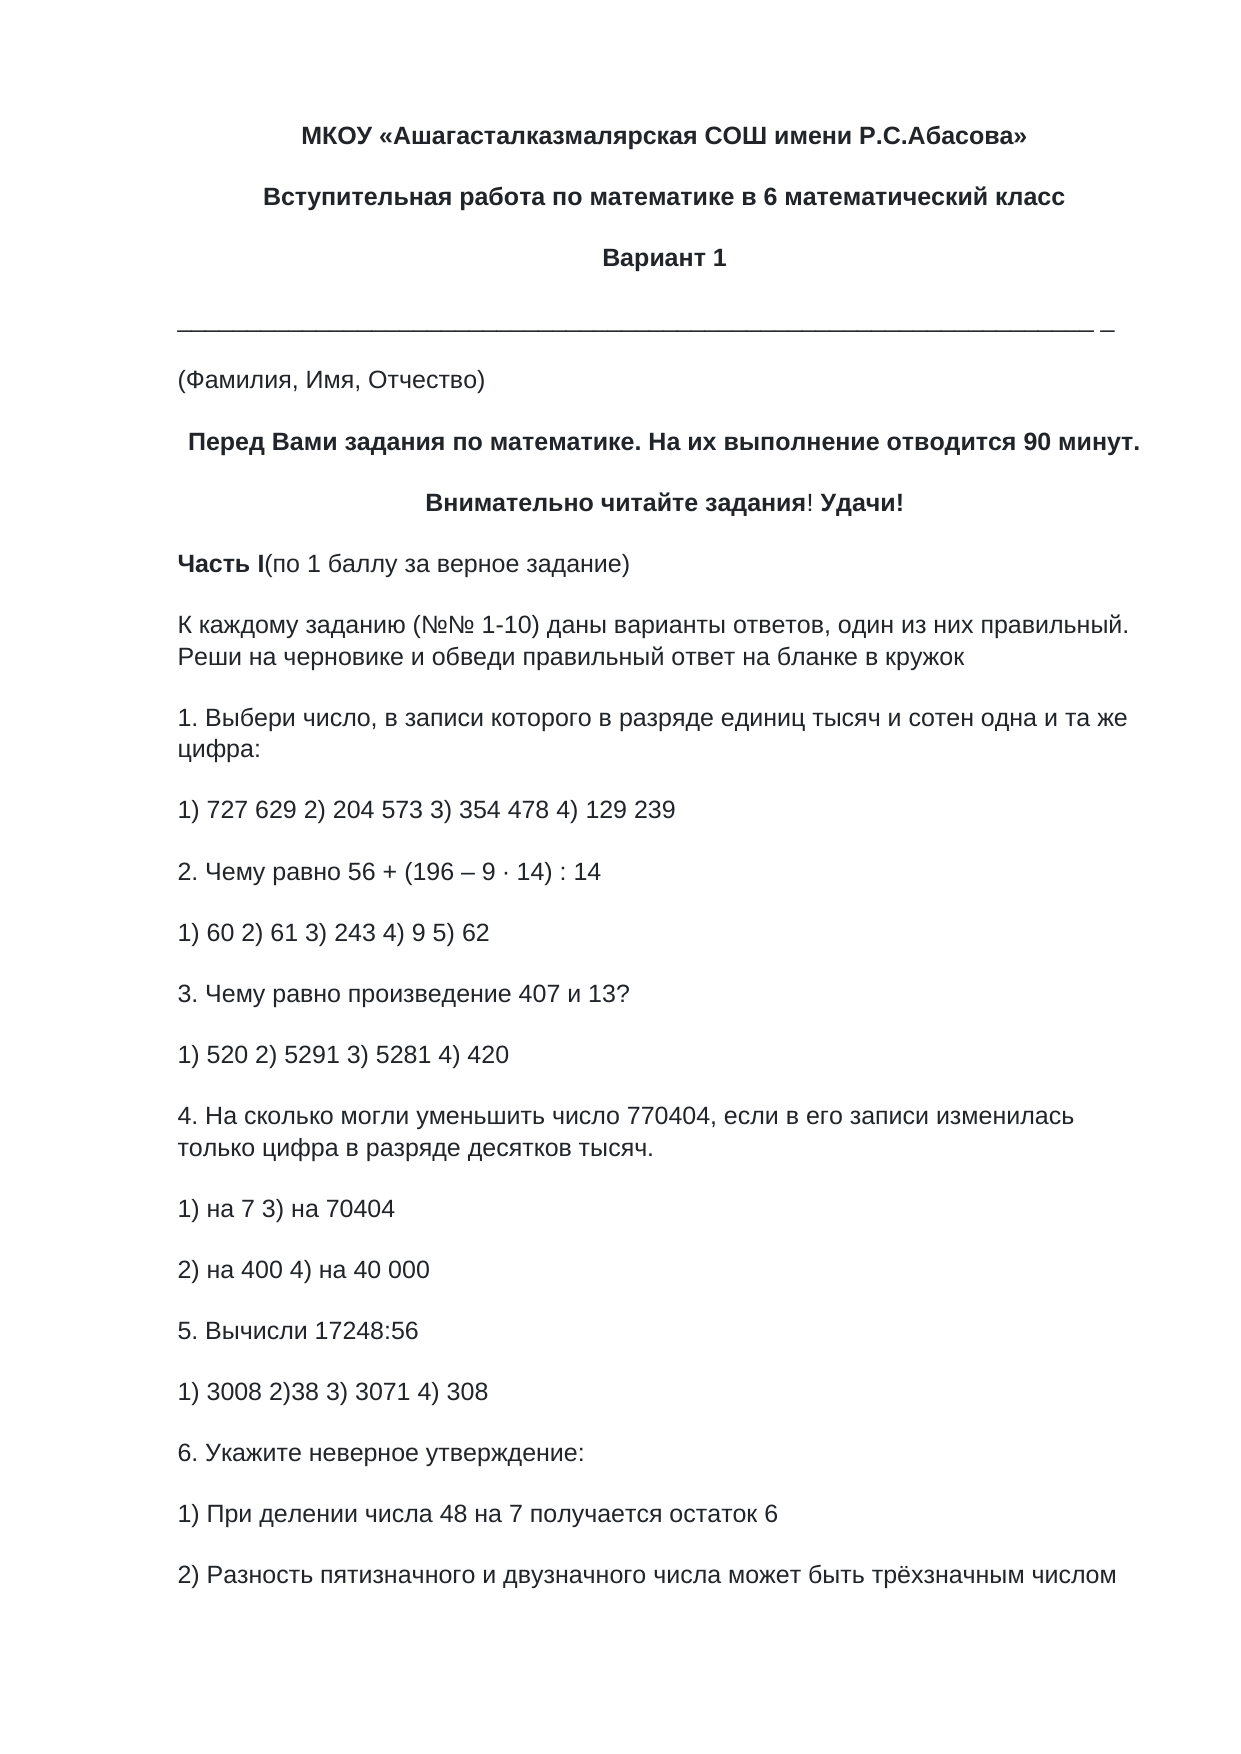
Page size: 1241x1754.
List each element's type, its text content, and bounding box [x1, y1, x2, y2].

text 1) 3008 2)38 3) 3071 4) 308 [177, 1373, 1152, 1405]
text (Фамилия, Имя, Отчество) [177, 362, 1152, 394]
text Внимательно читайте задания! Удачи! [177, 484, 1152, 516]
text 5. Вычисли 17248:56 [177, 1312, 1152, 1344]
text 1. Выбери число, в записи которого в разряде единиц тысяч и сотен одна и та же цифра: [177, 699, 1152, 763]
text 2) Разность пятизначного и двузначного числа может быть трёхзначным числом [177, 1557, 1152, 1588]
text Вступительная работа по математике в 6 математический класс [177, 179, 1152, 211]
text 1) 727 629 2) 204 573 3) 354 478 4) 129 239 [177, 792, 1152, 824]
text МКОУ «Ашагасталказмалярская СОШ имени Р.С.Абасова» [177, 118, 1152, 150]
text 1) на 7 3) на 70404 [177, 1190, 1152, 1222]
text Вариант 1 [177, 240, 1152, 272]
text 1) 520 2) 5291 3) 5281 4) 420 [177, 1036, 1152, 1068]
text 2. Чему равно 56 + (196 – 9 ∙ 14) : 14 [177, 853, 1152, 885]
text 2) на 400 4) на 40 000 [177, 1251, 1152, 1283]
text Часть I(по 1 баллу за верное задание) [177, 545, 1152, 577]
text 1) При делении числа 48 на 7 получается остаток 6 [177, 1496, 1152, 1527]
text 1) 60 2) 61 3) 243 4) 9 5) 62 [177, 914, 1152, 946]
text 4. На сколько могли уменьшить число 770404, если в его записи изменилась только цифра в разряде десятков тысяч. [177, 1097, 1152, 1161]
text __________________________________________________________________ _ [177, 301, 1152, 333]
text 3. Чему равно произведение 407 и 13? [177, 975, 1152, 1007]
text К каждому заданию (№№ 1-10) даны варианты ответов, один из них правильный. Реши на черновике и обведи правильный ответ на бланке в кружок [177, 606, 1152, 670]
text Перед Вами задания по математике. На их выполнение отводится 90 минут. [177, 423, 1152, 455]
text 6. Укажите неверное утверждение: [177, 1434, 1152, 1466]
